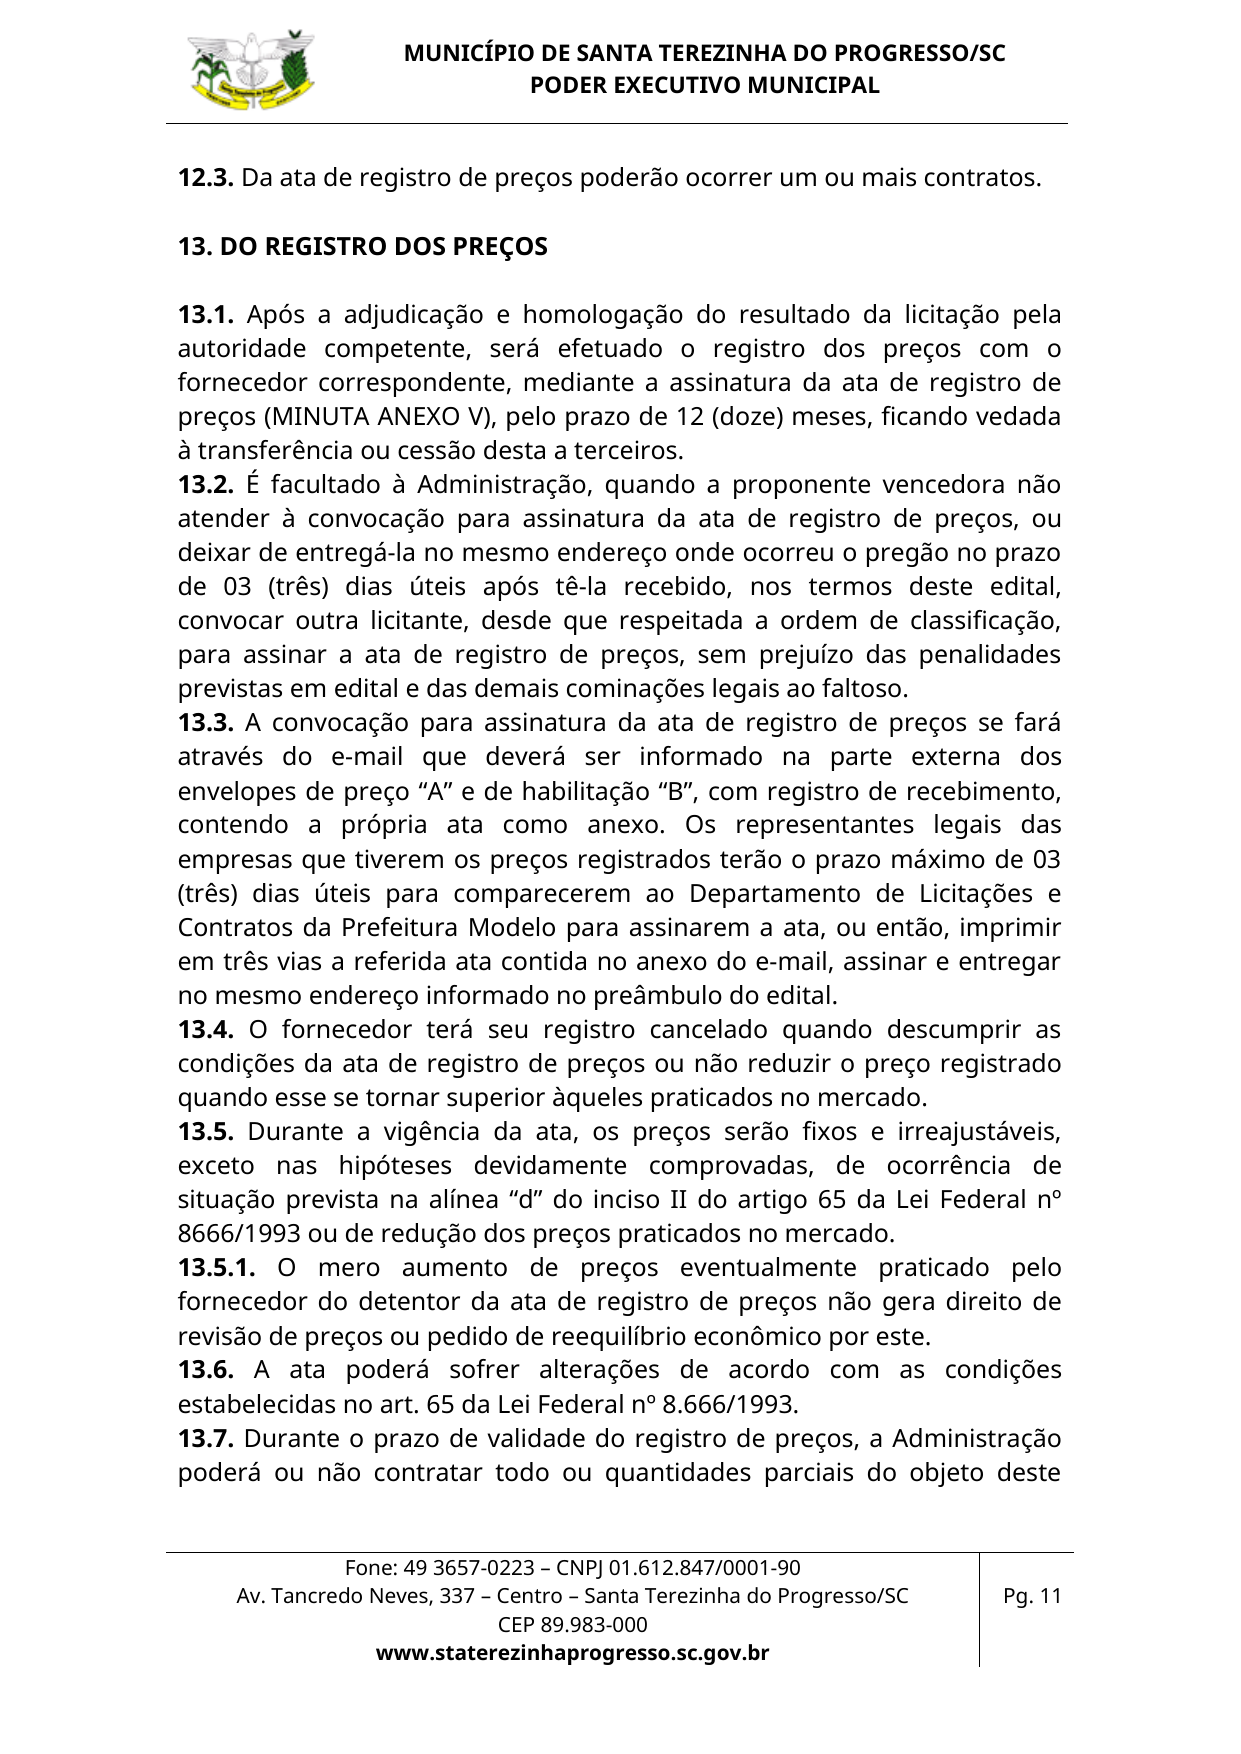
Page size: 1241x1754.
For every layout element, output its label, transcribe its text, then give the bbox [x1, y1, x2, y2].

text 13.6. A ata poderá sofrer alterações de acordo com as condições estabelecidas no art. 65 da Lei Federal nº 8.666/1993. [177, 1352, 1063, 1420]
text 13.1. Após a adjudicação e homologação do resultado da licitação pela autoridade competente, será efetuado o registro dos preços com o fornecedor correspondente, mediante a assinatura da ata de registro de preços (MINUTA ANEXO V), pelo prazo de 12 (doze) meses, ficando vedada à transferência ou cessão desta a terceiros. [177, 296, 1063, 467]
picture [177, 14, 329, 123]
text 12.3. Da ata de registro de preços poderão ocorrer um ou mais contratos. [177, 160, 1063, 194]
text 13. DO REGISTRO DOS PREÇOS [177, 228, 1063, 262]
text 13.5. Durante a vigência da ata, os preços serão fixos e irreajustáveis, exceto nas hipóteses devidamente comprovadas, de ocorrência de situação prevista na alínea “d” do inciso II do artigo 65 da Lei Federal nº 8666/1993 ou de redução dos preços praticados no mercado. [177, 1114, 1063, 1250]
text 13.2. É facultado à Administração, quando a proponente vencedora não atender à convocação para assinatura da ata de registro de preços, ou deixar de entregá-la no mesmo endereço onde ocorreu o pregão no prazo de 03 (três) dias úteis após tê-la recebido, nos termos deste edital, convocar outra licitante, desde que respeitada a ordem de classificação, para assinar a ata de registro de preços, sem prejuízo das penalidades previstas em edital e das demais cominações legais ao faltoso. [177, 467, 1063, 705]
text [177, 1420, 1063, 1488]
text 13.3. A convocação para assinatura da ata de registro de preços se fará através do e-mail que deverá ser informado na parte externa dos envelopes de preço “A” e de habilitação “B”, com registro de recebimento, contendo a própria ata como anexo. Os representantes legais das empresas que tiverem os preços registrados terão o prazo máximo de 03 (três) dias úteis para comparecerem ao Departamento de Licitações e Contratos da Prefeitura Modelo para assinarem a ata, ou então, imprimir em três vias a referida ata contida no anexo do e-mail, assinar e entregar no mesmo endereço informado no preâmbulo do edital. [177, 705, 1063, 1012]
text 13.5.1. O mero aumento de preços eventualmente praticado pelo fornecedor do detentor da ata de registro de preços não gera direito de revisão de preços ou pedido de reequilíbrio econômico por este. [177, 1250, 1063, 1352]
text 13.4. O fornecedor terá seu registro cancelado quando descumprir as condições da ata de registro de preços ou não reduzir o preço registrado quando esse se tornar superior àqueles praticados no mercado. [177, 1012, 1063, 1114]
